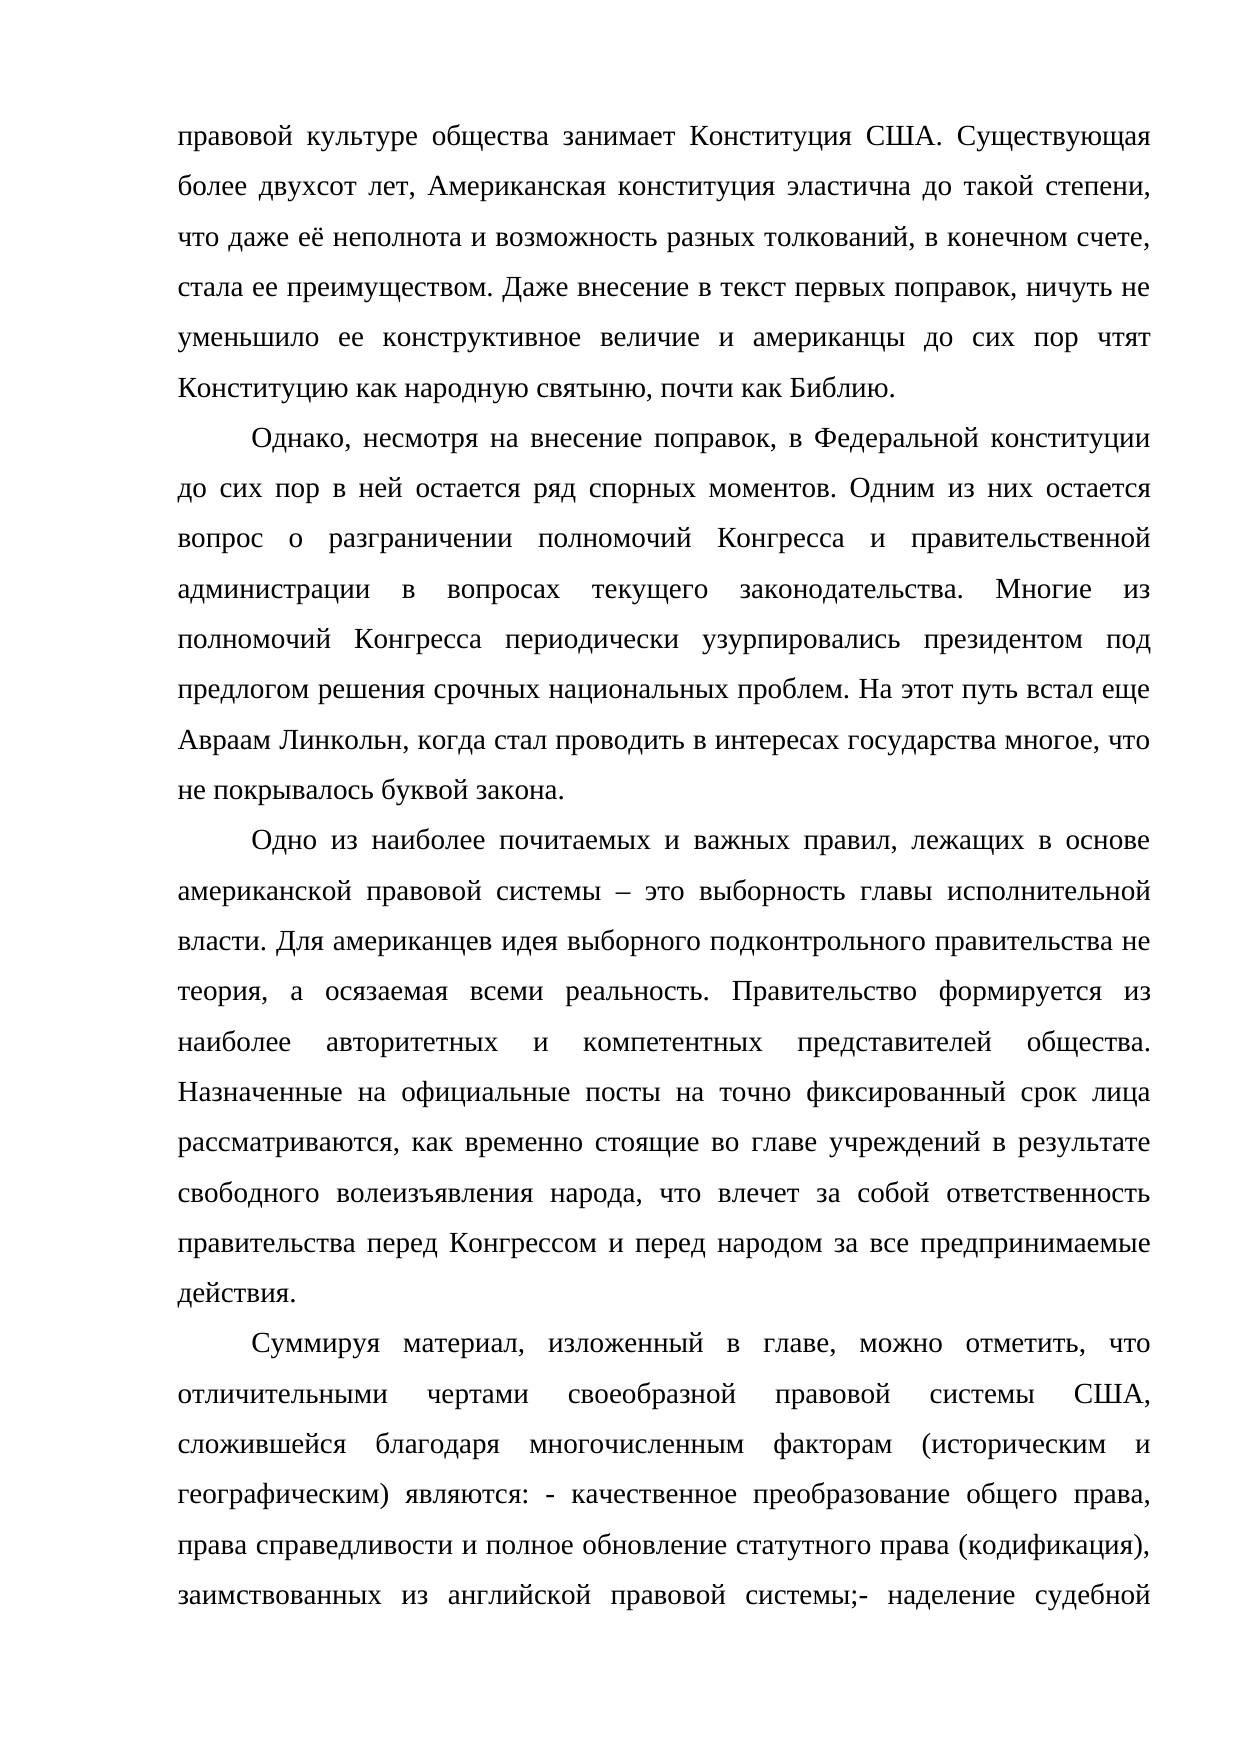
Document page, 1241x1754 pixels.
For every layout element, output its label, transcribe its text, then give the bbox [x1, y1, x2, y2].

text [177, 118, 1152, 403]
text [177, 1326, 1152, 1611]
text Однако, несмотря на внесение поправок, в Федеральной конституции до сих пор в ней остается ряд спорных моментов. Одним из них остается вопрос о разграничении полномочий Конгресса и правительственной администрации в вопросах текущего законодательства. Многие из полномочий Конгресса периодически узурпировались президентом под предлогом решения срочных национальных проблем. На этот путь встал еще Авраам Линкольн, когда стал проводить в интересах государства многое, что не покрывалось буквой закона. [177, 420, 1152, 806]
text Одно из наиболее почитаемых и важных правил, лежащих в основе американской правовой системы – это выборность главы исполнительной власти. Для американцев идея выборного подконтрольного правительства не теория, а осязаемая всеми реальность. Правительство формируется из наиболее авторитетных и компетентных представителей общества. Назначенные на официальные посты на точно фиксированный срок лица рассматриваются, как временно стоящие во главе учреждений в результате свободного волеизъявления народа, что влечет за собой ответственность правительства перед Конгрессом и перед народом за все предпринимаемые действия. [177, 822, 1152, 1309]
